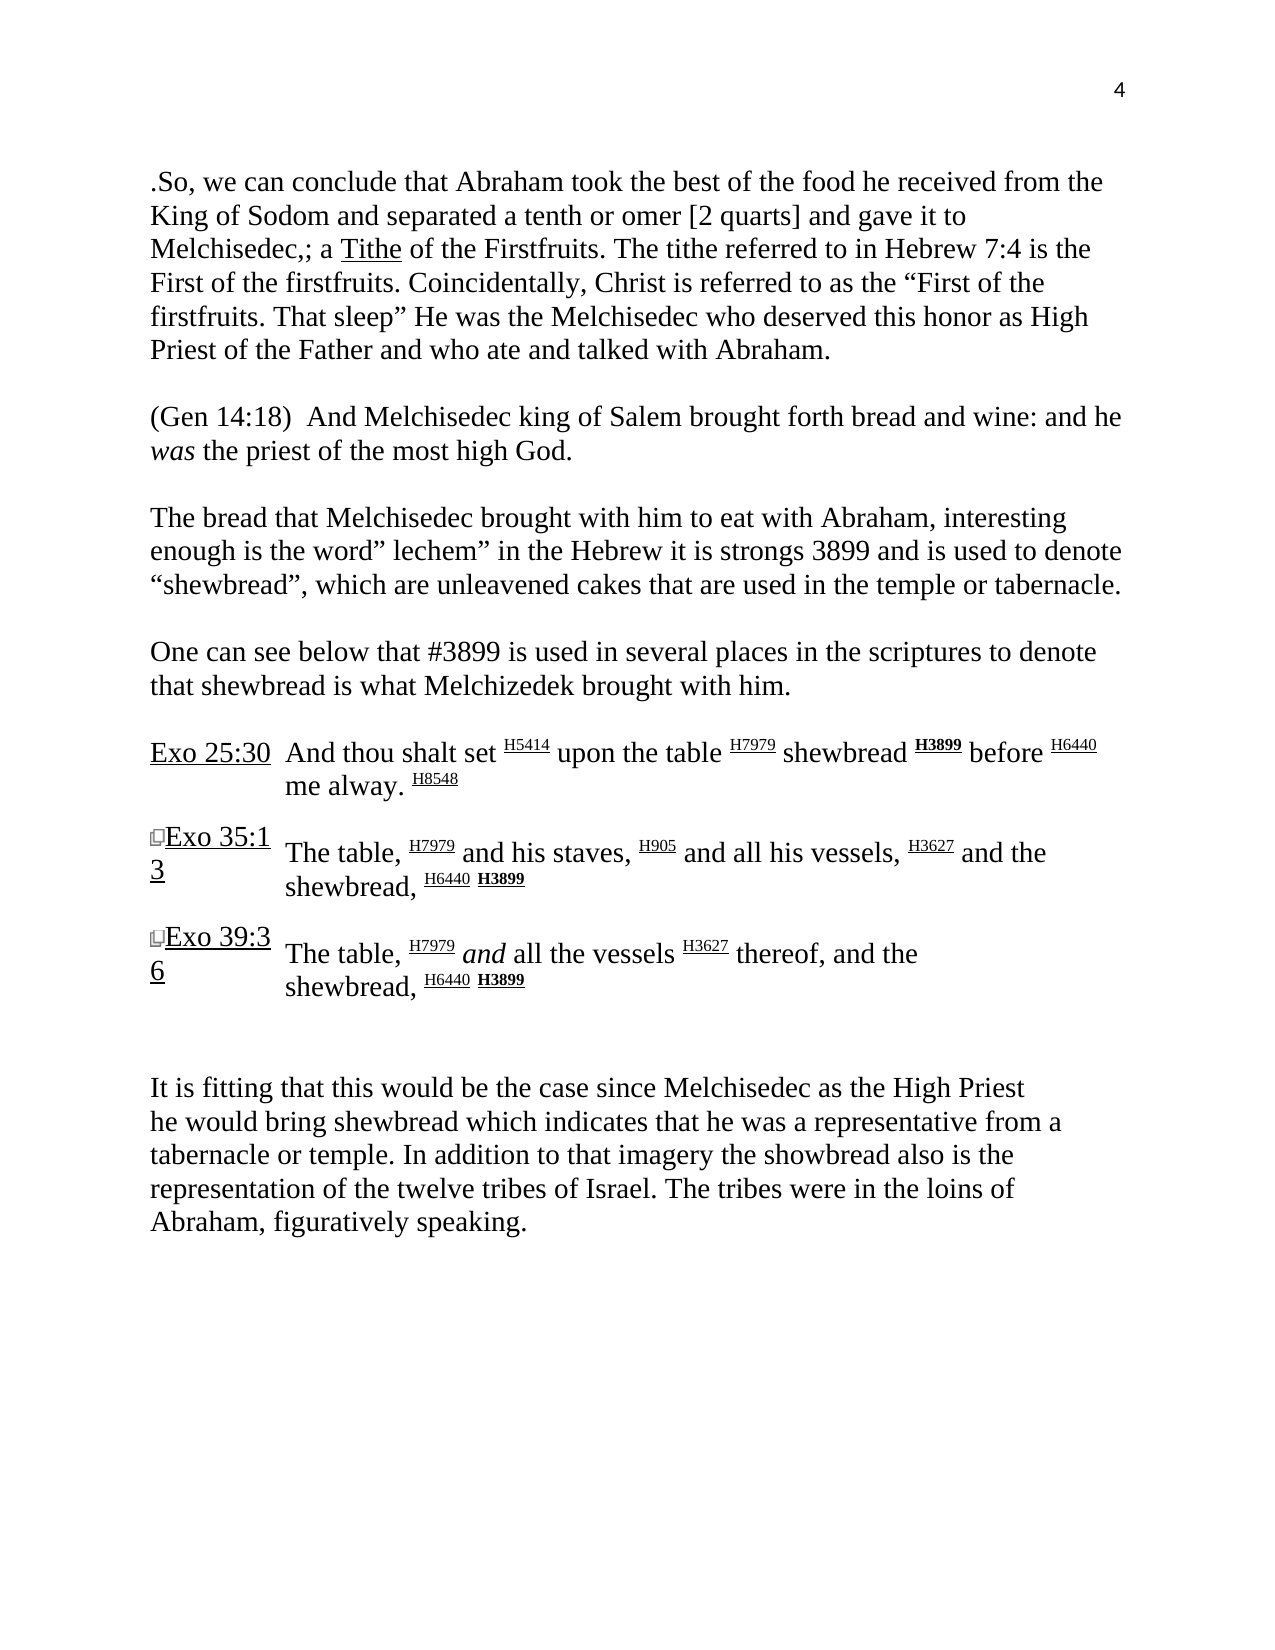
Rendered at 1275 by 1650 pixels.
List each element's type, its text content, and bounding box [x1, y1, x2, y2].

text enough is the word” lechem” in the Hebrew it is strongs 3899 and is used to denote “shewbread”, which are unleavened cakes that are used in the temple or tabernacle. [150, 533, 1125, 601]
table_header And thou shalt set H5414 upon the table H7979 shewbread H3899 before H6440 me alway. H8548 [285, 701, 1125, 802]
text It is fitting that this would be the case since Melchisedec as the High Priest [150, 1070, 1125, 1104]
text First of the firstfruits. Coincidentally, Christ is referred to as the “First of the firstfruits. That sleep” He was the Melchisedec who deserved this honor as High Priest of the Father and who ate and talked with Abraham. [150, 265, 1125, 366]
table_header Exo 25:30 [150, 701, 285, 802]
table_cell The table, H7979 and his staves, H905 and all his vessels, H3627 and the shewbread, H6440 H3899 [285, 802, 1125, 902]
text (Gen 14:18) And Melchisedec king of Salem brought forth bread and wine: and he was the priest of the most high God. [150, 399, 1125, 466]
text that shewbread is what Melchizedek brought with him. [150, 668, 1125, 701]
table_cell Exo 35:13 [150, 802, 285, 902]
text .So, we can conclude that Abraham took the best of the food he received from the King of Sodom and separated a tenth or omer [2 quarts] and gave it to Melchisedec,; a Tithe of the Firstfruits. The tithe referred to in Hebrew 7:4 is the [150, 164, 1125, 265]
picture [150, 930, 165, 947]
text Abraham, figuratively speaking. [150, 1204, 1125, 1238]
text The bread that Melchisedec brought with him to eat with Abraham, interesting [150, 500, 1125, 533]
table_cell The table, H7979 and all the vessels H3627 thereof, and the shewbread, H6440 H3899 [285, 903, 1125, 1003]
picture [150, 829, 165, 846]
text he would bring shewbread which indicates that he was a representative from a tabernacle or temple. In addition to that imagery the showbread also is the representation of the twelve tribes of Israel. The tribes were in the loins of [150, 1104, 1125, 1204]
text One can see below that #3899 is used in several places in the scriptures to denote [150, 634, 1125, 668]
table_cell Exo 39:36 [150, 903, 285, 1003]
